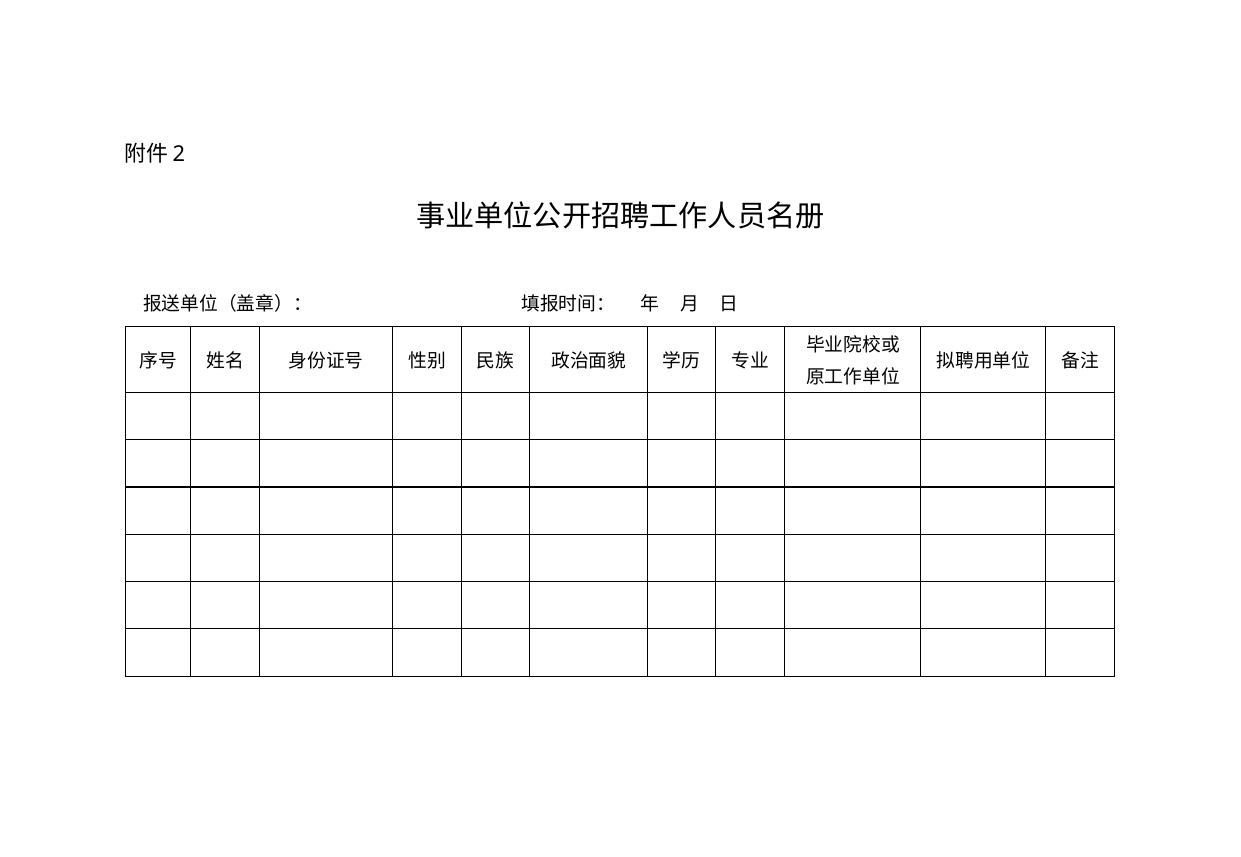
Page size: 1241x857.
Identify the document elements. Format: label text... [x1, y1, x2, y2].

table_cell [126, 629, 190, 676]
table_cell [260, 393, 392, 439]
table_header 民族 [462, 327, 529, 392]
table_cell [716, 629, 784, 676]
table_cell [393, 440, 461, 486]
table_cell [126, 582, 190, 628]
table_cell [716, 582, 784, 628]
table_cell [785, 393, 920, 439]
table_cell [785, 535, 920, 581]
table_header 专业 [716, 327, 784, 392]
table_cell [191, 582, 259, 628]
table_cell [530, 488, 647, 534]
table_cell [785, 582, 920, 628]
text 事业单位公开招聘工作人员名册 [124, 181, 1116, 246]
table_cell [260, 440, 392, 486]
table_header 姓名 [191, 327, 259, 392]
table_cell [716, 535, 784, 581]
table_cell [462, 535, 529, 581]
table_cell [393, 582, 461, 628]
table_header 身份证号 [260, 327, 392, 392]
table_cell [648, 488, 715, 534]
table_cell [648, 629, 715, 676]
table_header 拟聘用单位 [921, 327, 1045, 392]
table_cell [716, 393, 784, 439]
table_header 政治面貌 [530, 327, 647, 392]
table_cell [1046, 488, 1114, 534]
table_cell [530, 535, 647, 581]
table_header 备注 [1046, 327, 1114, 392]
text 报送单位（盖章）： 填报时间： 年 月 日 [124, 286, 1116, 318]
table_cell [1046, 440, 1114, 486]
table_cell [126, 535, 190, 581]
table_cell [462, 440, 529, 486]
table_cell [191, 440, 259, 486]
table_cell [126, 488, 190, 534]
table_header 序号 [126, 327, 190, 392]
table_cell [648, 582, 715, 628]
table_cell [1046, 393, 1114, 439]
table_cell [530, 440, 647, 486]
table_cell [921, 629, 1045, 676]
table_cell [530, 393, 647, 439]
table_cell [648, 393, 715, 439]
table_header 毕业院校或 原工作单位 [785, 327, 920, 392]
table_cell [921, 535, 1045, 581]
table_cell [716, 488, 784, 534]
table_cell [921, 582, 1045, 628]
table_cell [921, 393, 1045, 439]
table_cell [191, 393, 259, 439]
table_cell [530, 629, 647, 676]
table_cell [785, 440, 920, 486]
table_cell [785, 488, 920, 534]
table_cell [716, 440, 784, 486]
table_header 性别 [393, 327, 461, 392]
table_cell [393, 393, 461, 439]
table_cell [260, 488, 392, 534]
table_cell [921, 440, 1045, 486]
table_cell [126, 440, 190, 486]
table_header 学历 [648, 327, 715, 392]
table_cell [648, 535, 715, 581]
table_cell [393, 629, 461, 676]
table_cell [126, 393, 190, 439]
table_cell [1046, 535, 1114, 581]
text 附件2 [124, 136, 1116, 168]
table_cell [191, 629, 259, 676]
table_cell [648, 440, 715, 486]
table_cell [462, 629, 529, 676]
table_cell [785, 629, 920, 676]
table_cell [260, 629, 392, 676]
table_cell [530, 582, 647, 628]
table_cell [462, 393, 529, 439]
table_cell [1046, 582, 1114, 628]
table_cell [462, 582, 529, 628]
table_cell [191, 535, 259, 581]
table_cell [393, 488, 461, 534]
table_cell [191, 488, 259, 534]
table_cell [921, 488, 1045, 534]
table_cell [260, 535, 392, 581]
table_cell [1046, 629, 1114, 676]
table_cell [393, 535, 461, 581]
table_cell [462, 488, 529, 534]
table_cell [260, 582, 392, 628]
